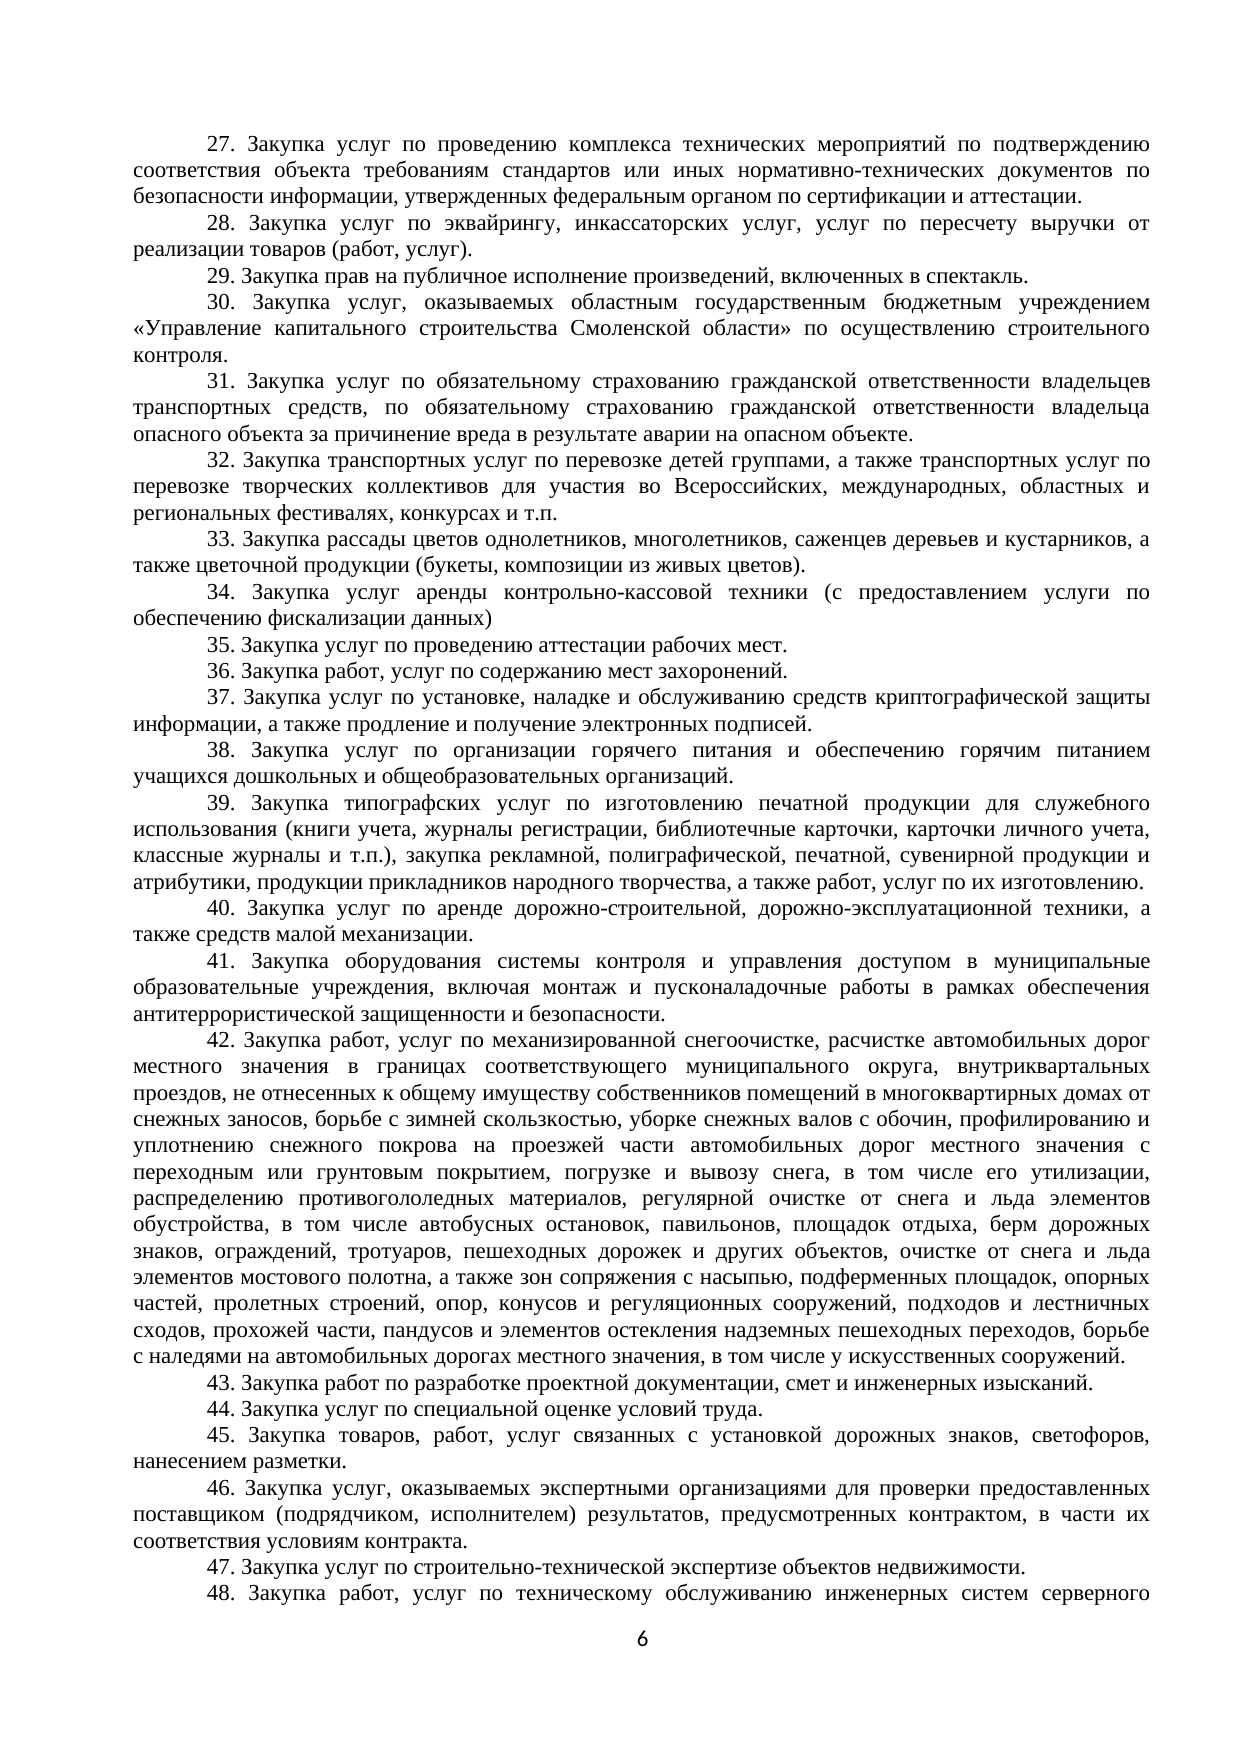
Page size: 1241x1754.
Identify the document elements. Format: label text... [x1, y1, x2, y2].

text 46. Закупка услуг, оказываемых экспертными организациями для проверки предоставленных поставщиком (подрядчиком, исполнителем) результатов, предусмотренных контрактом, в части их соответствия условиям контракта. [133, 1474, 1152, 1553]
text 37. Закупка услуг по установке, наладке и обслуживанию средств криптографической защиты информации, а также продление и получение электронных подписей. [133, 683, 1152, 736]
text 42. Закупка работ, услуг по механизированной снегоочистке, расчистке автомобильных дорог местного значения в границах соответствующего муниципального округа, внутриквартальных проездов, не отнесенных к общему имуществу собственников помещений в многоквартирных домах от снежных заносов, борьбе с зимней скользкостью, уборке снежных валов с обочин, профилированию и уплотнению снежного покрова на проезжей части автомобильных дорог местного значения с переходным или грунтовым покрытием, погрузке и вывозу снега, в том числе его утилизации, распределению противогололедных материалов, регулярной очистке от снега и льда элементов обустройства, в том числе автобусных остановок, павильонов, площадок отдыха, берм дорожных знаков, ограждений, тротуаров, пешеходных дорожек и других объектов, очистке от снега и льда элементов мостового полотна, а также зон сопряжения с насыпью, подферменных площадок, опорных частей, пролетных строений, опор, конусов и регуляционных сооружений, подходов и лестничных сходов, прохожей части, пандусов и элементов остекления надземных пешеходных переходов, борьбе с наледями на автомобильных дорогах местного значения, в том числе у искусственных сооружений. [133, 1026, 1152, 1368]
text 33. Закупка рассады цветов однолетников, многолетников, саженцев деревьев и кустарников, а также цветочной продукции (букеты, композиции из живых цветов). [133, 525, 1152, 578]
text 39. Закупка типографских услуг по изготовлению печатной продукции для служебного использования (книги учета, журналы регистрации, библиотечные карточки, карточки личного учета, классные журналы и т.п.), закупка рекламной, полиграфической, печатной, сувенирной продукции и атрибутики, продукции прикладников народного творчества, а также работ, услуг по их изготовлению. [133, 789, 1152, 894]
text 40. Закупка услуг по аренде дорожно-строительной, дорожно-эксплуатационной техники, а также средств малой механизации. [133, 894, 1152, 947]
text 34. Закупка услуг аренды контрольно-кассовой техники (с предоставлением услуги по обеспечению фискализации данных) [133, 578, 1152, 631]
text 27. Закупка услуг по проведению комплекса технических мероприятий по подтверждению соответствия объекта требованиям стандартов или иных нормативно-технических документов по безопасности информации, утвержденных федеральным органом по сертификации и аттестации. [133, 130, 1152, 209]
text 41. Закупка оборудования системы контроля и управления доступом в муниципальные образовательные учреждения, включая монтаж и пусконаладочные работы в рамках обеспечения антитеррористической защищенности и безопасности. [133, 947, 1152, 1026]
text 35. Закупка услуг по проведению аттестации рабочих мест. [133, 631, 1152, 657]
text 29. Закупка прав на публичное исполнение произведений, включенных в спектакль. [133, 262, 1152, 288]
text 32. Закупка транспортных услуг по перевозке детей группами, а также транспортных услуг по перевозке творческих коллективов для участия во Всероссийских, международных, областных и региональных фестивалях, конкурсах и т.п. [133, 446, 1152, 525]
text 28. Закупка услуг по эквайрингу, инкассаторских услуг, услуг по пересчету выручки от реализации товаров (работ, услуг). [133, 209, 1152, 262]
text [133, 1579, 1152, 1606]
text 30. Закупка услуг, оказываемых областным государственным бюджетным учреждением «Управление капитального строительства Смоленской области» по осуществлению строительного контроля. [133, 288, 1152, 367]
text 43. Закупка работ по разработке проектной документации, смет и инженерных изысканий. [133, 1368, 1152, 1395]
text 38. Закупка услуг по организации горячего питания и обеспечению горячим питанием учащихся дошкольных и общеобразовательных организаций. [133, 736, 1152, 789]
text 45. Закупка товаров, работ, услуг связанных с установкой дорожных знаков, светофоров, нанесением разметки. [133, 1421, 1152, 1474]
text 47. Закупка услуг по строительно-технической экспертизе объектов недвижимости. [133, 1553, 1152, 1579]
text 44. Закупка услуг по специальной оценке условий труда. [133, 1395, 1152, 1421]
text 36. Закупка работ, услуг по содержанию мест захоронений. [133, 657, 1152, 683]
text 31. Закупка услуг по обязательному страхованию гражданской ответственности владельцев транспортных средств, по обязательному страхованию гражданской ответственности владельца опасного объекта за причинение вреда в результате аварии на опасном объекте. [133, 367, 1152, 446]
